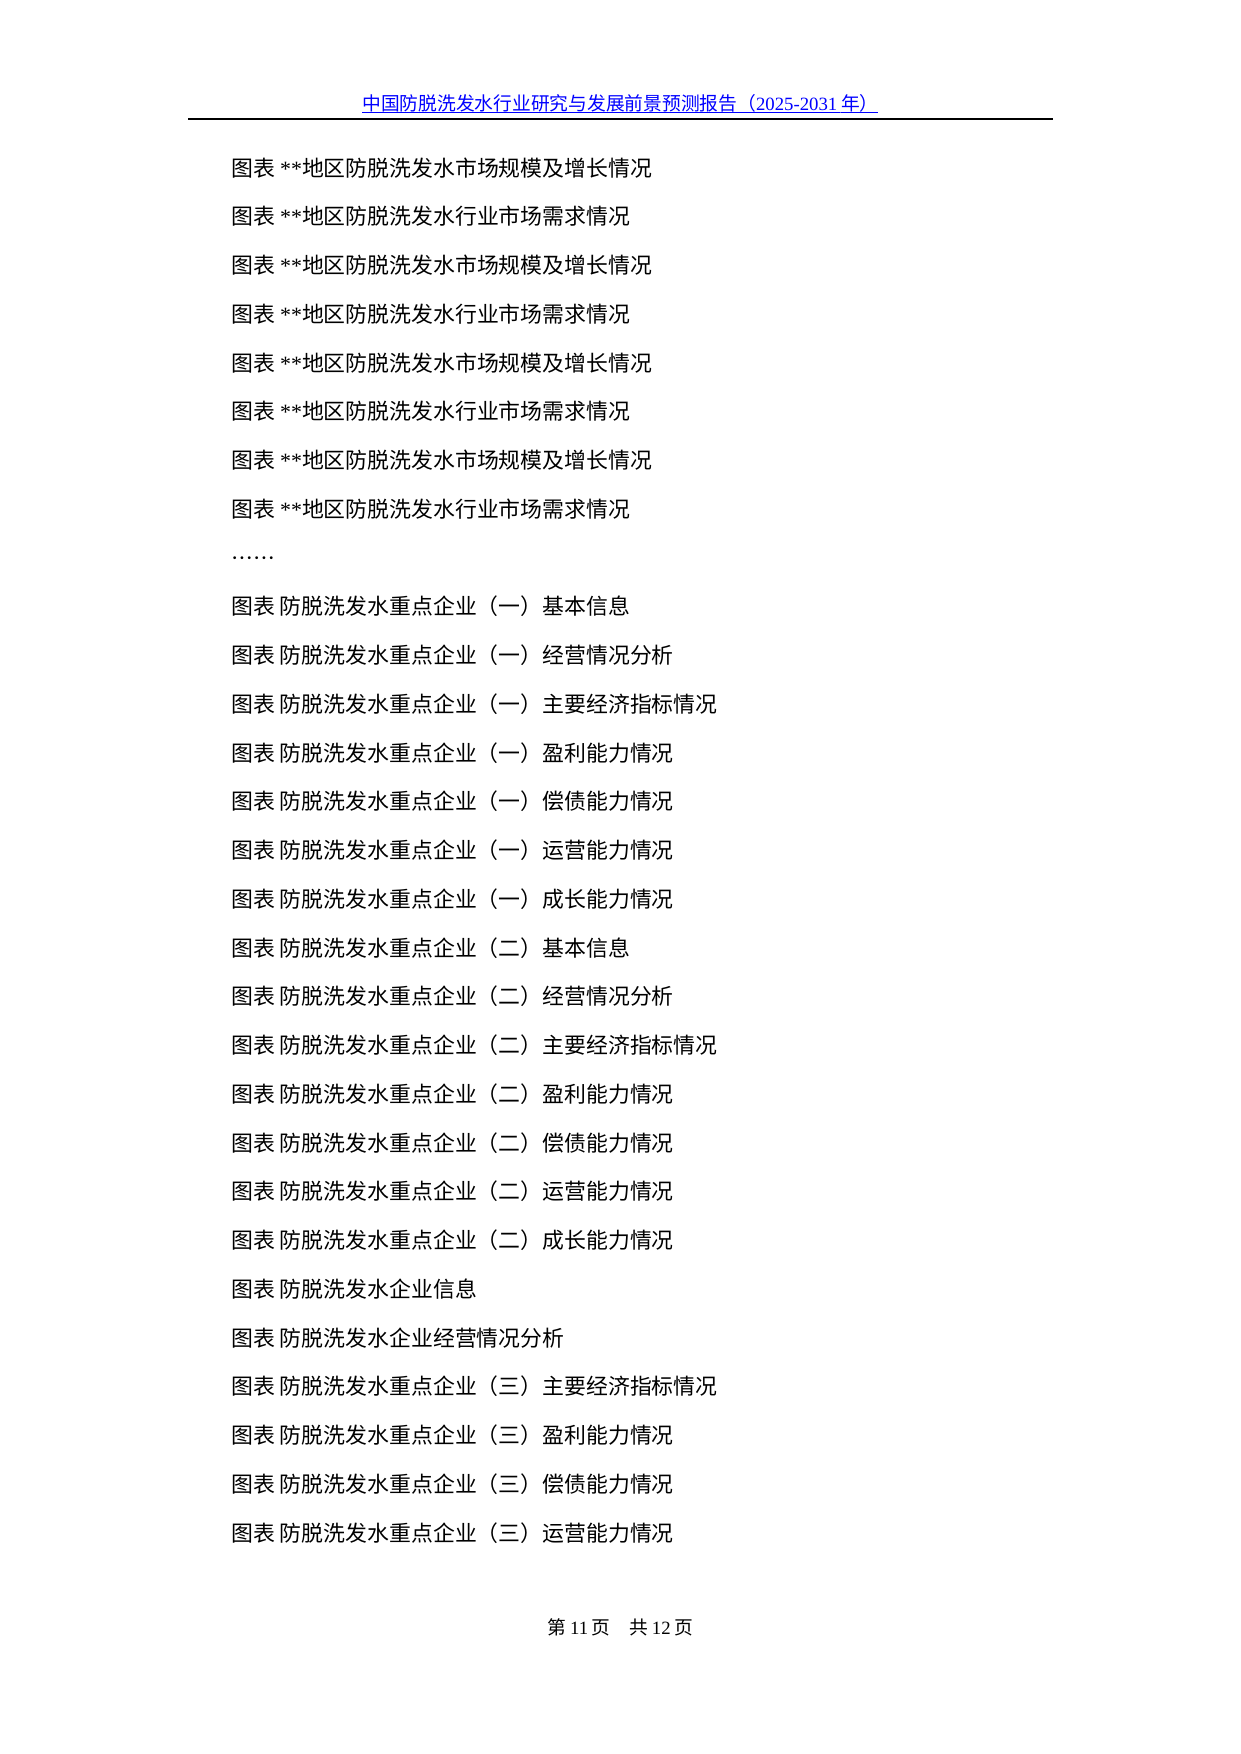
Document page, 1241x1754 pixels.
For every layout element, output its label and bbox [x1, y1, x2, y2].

text [187, 150, 1053, 1548]
